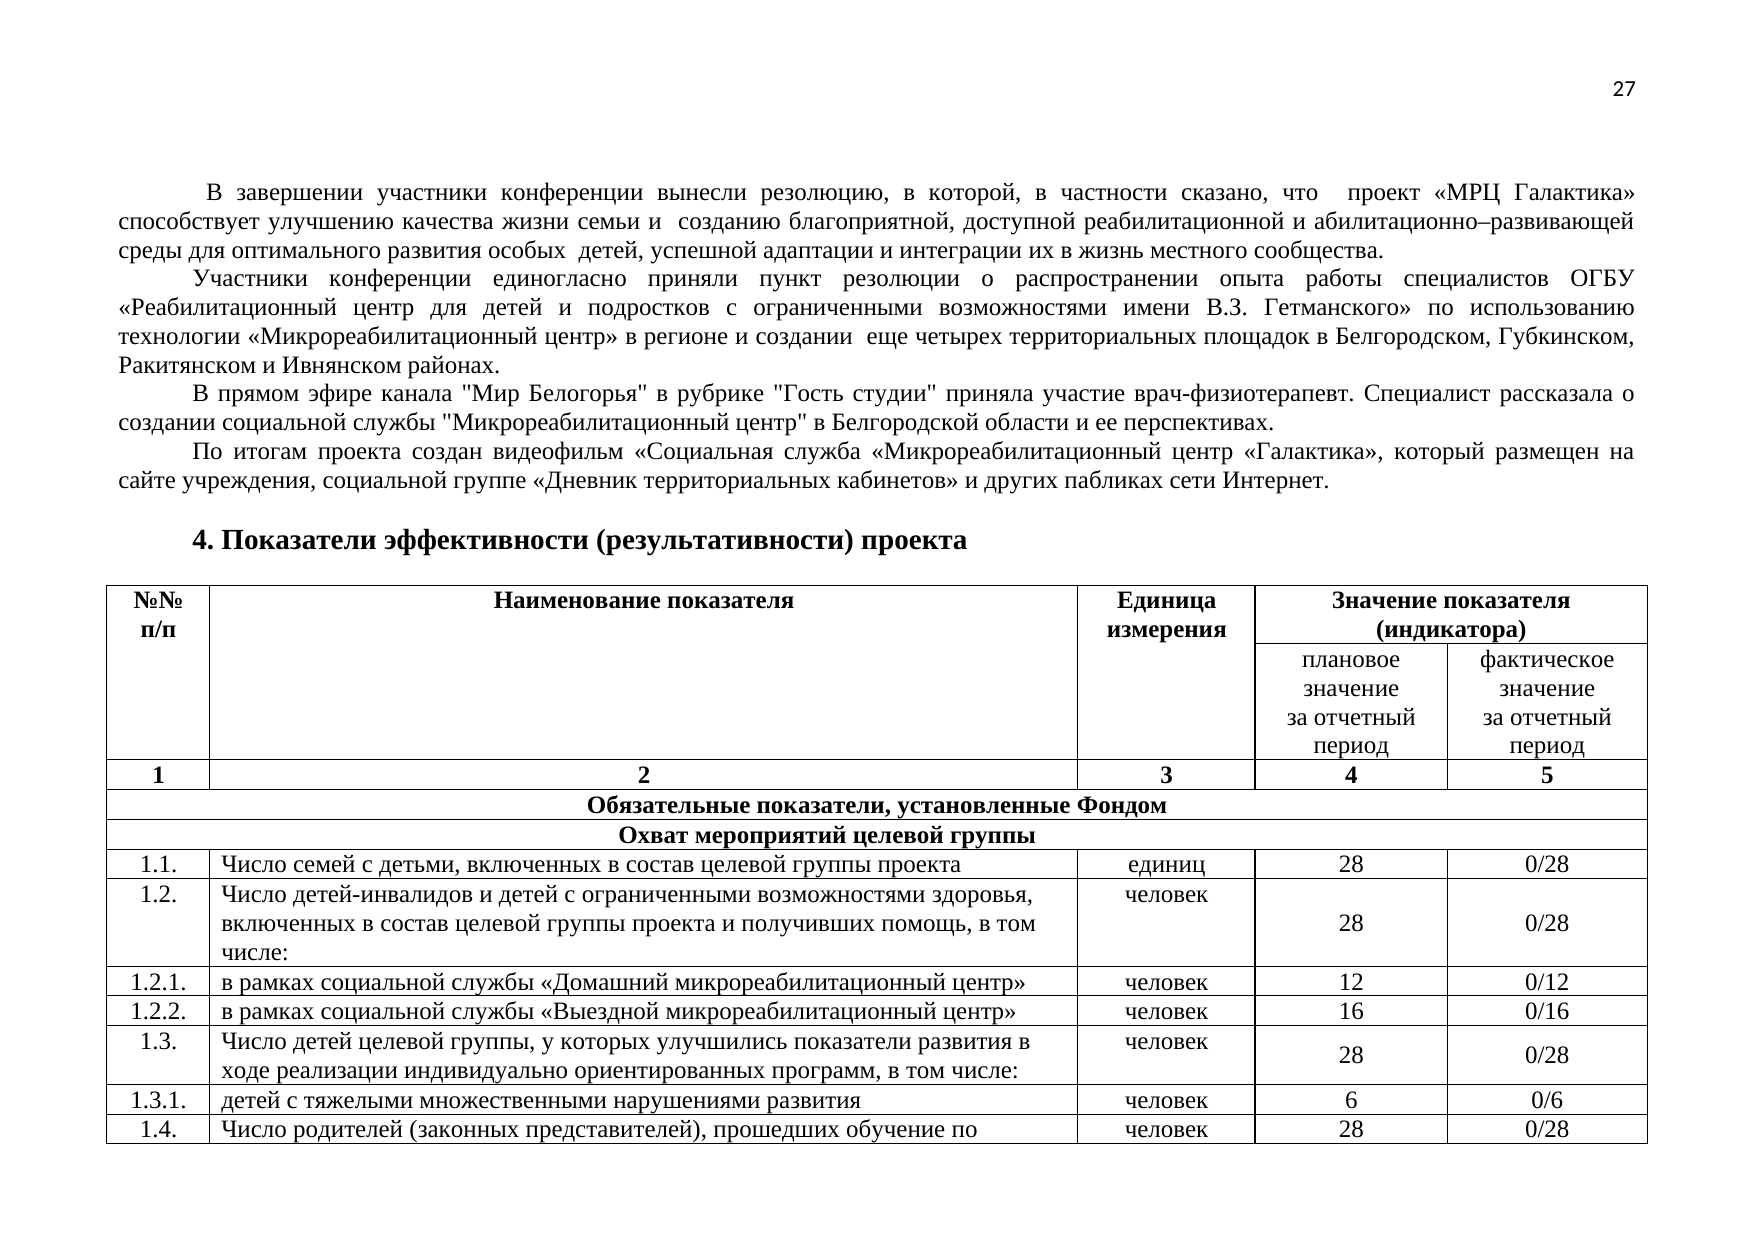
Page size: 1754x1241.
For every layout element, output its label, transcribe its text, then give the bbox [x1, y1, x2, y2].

table_cell 28 [1256, 1026, 1447, 1084]
text 4. Показатели эффективности (результативности) проекта [118, 522, 1636, 556]
table_cell 0/28 [1448, 850, 1647, 878]
table_cell 0/12 [1448, 967, 1647, 995]
table_cell 3 [1078, 760, 1254, 789]
table_cell человек [1078, 1085, 1254, 1113]
table_cell 6 [1256, 1085, 1447, 1113]
table_cell 2 [210, 760, 1077, 789]
table_cell Число детей целевой группы, у которых улучшились показатели развития в ходе реализации индивидуально ориентированных программ, в том числе: [210, 1026, 1077, 1084]
table_cell 0/28 [1448, 1026, 1647, 1084]
table_cell в рамках социальной службы «Домашний микрореабилитационный центр» [210, 967, 1077, 995]
table_cell Число детей-инвалидов и детей с ограниченными возможностями здоровья, включенных в состав целевой группы проекта и получивших помощь, в том числе: [210, 879, 1077, 966]
table_cell плановое значение за отчетный период [1256, 644, 1447, 759]
table_header Значение показателя (индикатора) [1256, 586, 1647, 643]
table_header Единица измерения [1078, 586, 1254, 759]
table_cell детей с тяжелыми множественными нарушениями развития [210, 1085, 1077, 1113]
text По итогам проекта создан видеофильм «Социальная служба «Микрореабилитационный центр «Галактика», который размещен на сайте учреждения, социальной группе «Дневник территориальных кабинетов» и других пабликах сети Интернет. [118, 436, 1636, 493]
table_cell 5 [1448, 760, 1647, 789]
table_cell 4 [1256, 760, 1447, 789]
table_cell человек [1078, 1115, 1254, 1143]
table_header Наименование показателя [210, 586, 1077, 759]
table_cell Число семей с детьми, включенных в состав целевой группы проекта [210, 850, 1077, 878]
table_cell 0/28 [1448, 1115, 1647, 1143]
text В прямом эфире канала "Мир Белогорья" в рубрике "Гость студии" приняла участие врач-физиотерапевт. Специалист рассказала о создании социальной службы "Микрореабилитационный центр" в Белгородской области и ее перспективах. [118, 378, 1636, 436]
table_cell человек [1078, 1026, 1254, 1084]
table_cell 1.4. [107, 1115, 209, 1143]
table_cell 1.3.1. [107, 1085, 209, 1113]
table_cell 1.2.2. [107, 996, 209, 1025]
table_cell 1.3. [107, 1026, 209, 1084]
table_cell 12 [1256, 967, 1447, 995]
table_cell человек [1078, 967, 1254, 995]
table_cell фактическое значение за отчетный период [1448, 644, 1647, 759]
text В завершении участники конференции вынесли резолюцию, в которой, в частности сказано, что проект «МРЦ Галактика» способствует улучшению качества жизни семьи и созданию благоприятной, доступной реабилитационной и абилитационно–развивающей среды для оптимального развития особых детей, успешной адаптации и интеграции их в жизнь местного сообщества. [118, 177, 1636, 263]
table_cell 0/28 [1448, 879, 1647, 966]
table_cell 16 [1256, 996, 1447, 1025]
table_cell 1.2. [107, 879, 209, 966]
table_cell 0/6 [1448, 1085, 1647, 1113]
table_header №№ п/п [107, 586, 209, 759]
table_cell в рамках социальной службы «Выездной микрореабилитационный центр» [210, 996, 1077, 1025]
table_cell 1.1. [107, 850, 209, 878]
table_cell единиц [1078, 850, 1254, 878]
table_cell человек [1078, 879, 1254, 966]
table_cell 1 [107, 760, 209, 789]
table_cell 28 [1256, 1115, 1447, 1143]
table_cell 28 [1256, 850, 1447, 878]
table_cell Охват мероприятий целевой группы [107, 820, 1647, 848]
text Участники конференции единогласно приняли пункт резолюции о распространении опыта работы специалистов ОГБУ «Реабилитационный центр для детей и подростков с ограниченными возможностями имени В.З. Гетманского» по использованию технологии «Микрореабилитационный центр» в регионе и создании еще четырех территориальных площадок в Белгородском, Губкинском, Ракитянском и Ивнянском районах. [118, 263, 1636, 378]
table_cell человек [1078, 996, 1254, 1025]
table_cell 0/16 [1448, 996, 1647, 1025]
table_cell Обязательные показатели, установленные Фондом [107, 790, 1647, 819]
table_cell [210, 1115, 1077, 1143]
table_cell 28 [1256, 879, 1447, 966]
table_cell 1.2.1. [107, 967, 209, 995]
